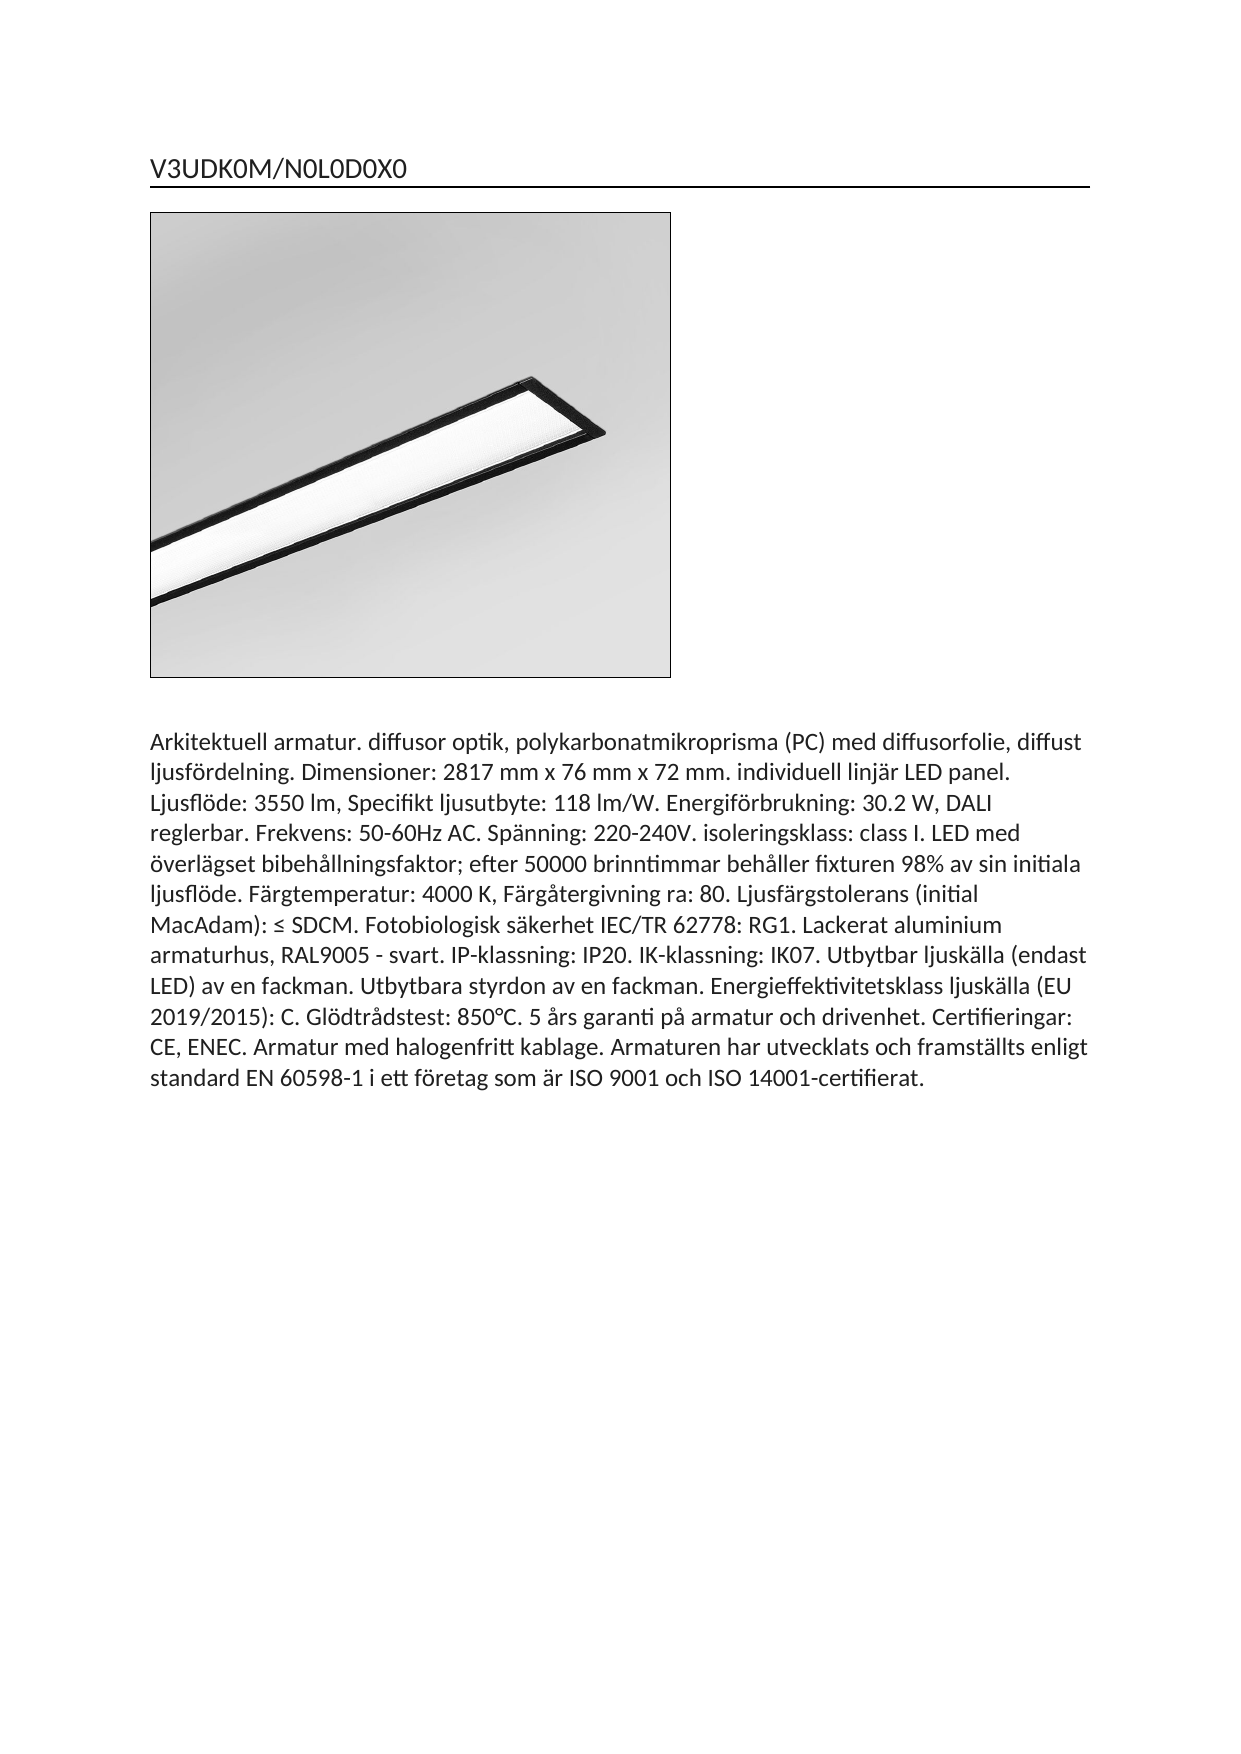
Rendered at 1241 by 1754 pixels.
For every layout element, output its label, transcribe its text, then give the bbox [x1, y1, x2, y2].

picture [151, 213, 670, 677]
text Arkitektuell armatur. diffusor optik, polykarbonatmikroprisma (PC) med diffusorfolie, diffust ljusfördelning. Dimensioner: 2817 mm x 76 mm x 72 mm. individuell linjär LED panel. Ljusflöde: 3550 lm, Specifikt ljusutbyte: 118 lm/W. Energiförbrukning: 30.2 W, DALI reglerbar. Frekvens: 50-60Hz AC. Spänning: 220-240V. isoleringsklass: class I. LED med överlägset bibehållningsfaktor; efter 50000 brinntimmar behåller fixturen 98% av sin initiala ljusflöde. Färgtemperatur: 4000 K, Färgåtergivning ra: 80. Ljusfärgstolerans (initial MacAdam): ≤ SDCM. Fotobiologisk säkerhet IEC/TR 62778: RG1. Lackerat aluminium armaturhus, RAL9005 - svart. IP-klassning: IP20. IK-klassning: IK07. Utbytbar ljuskälla (endast LED) av en fackman. Utbytbara styrdon av en fackman. Energieffektivitetsklass ljuskälla (EU 2019/2015): C. Glödtrådstest: 850°C. 5 års garanti på armatur och drivenhet. Certifieringar: CE, ENEC. Armatur med halogenfritt kablage. Armaturen har utvecklats och framställts enligt standard EN 60598-1 i ett företag som är ISO 9001 och ISO 14001-certifierat. [150, 726, 1090, 1092]
text V3UDK0M/N0L0D0X0 [150, 150, 1090, 186]
